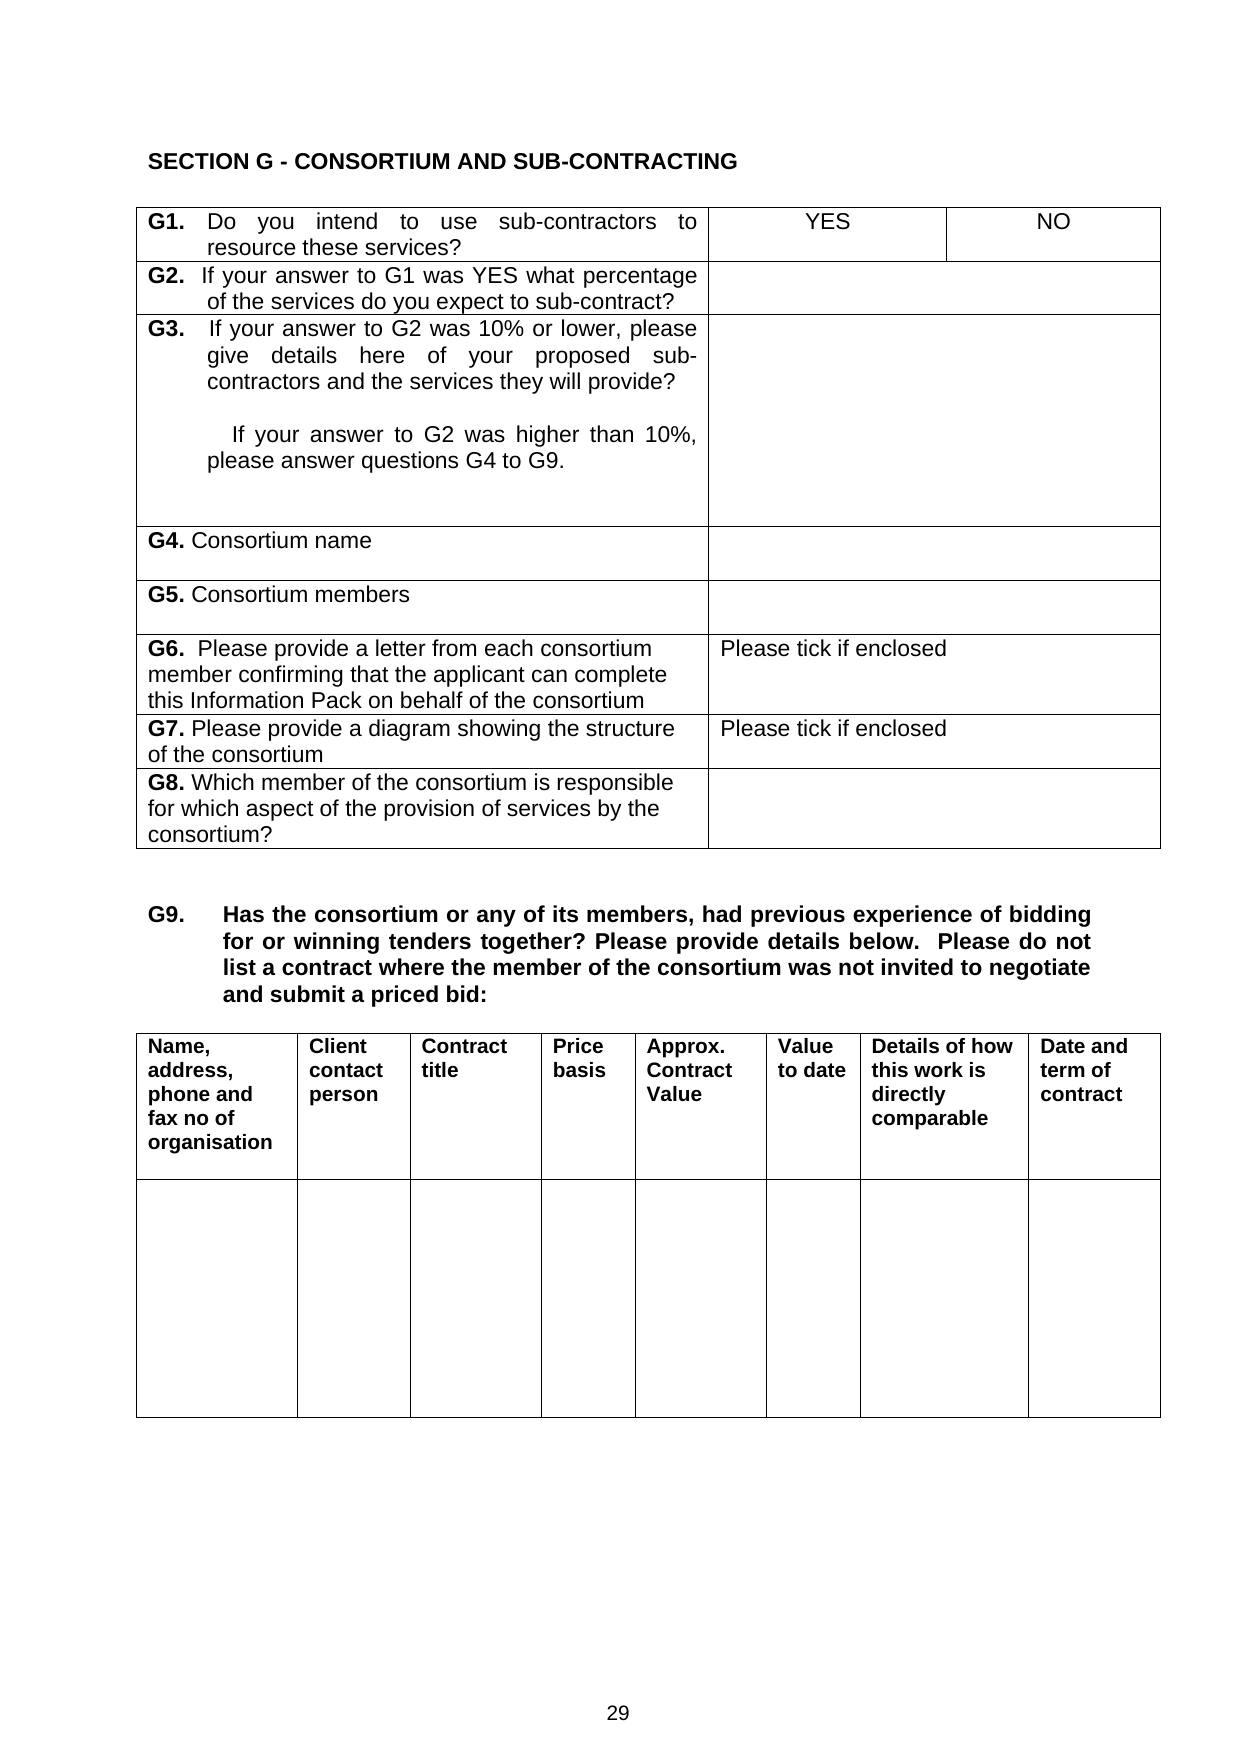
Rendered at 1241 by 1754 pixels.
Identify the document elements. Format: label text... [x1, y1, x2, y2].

table_header Approx. Contract Value [636, 1034, 766, 1179]
table_cell G7. Please provide a diagram showing the structure of the consortium [137, 715, 708, 768]
table_cell G3. If your answer to G2 was 10% or lower, please give details here of your proposed sub-contractors and the services they will provide? If your answer to G2 was higher than 10%, please answer questions G4 to G9. [137, 315, 708, 526]
table_header Value to date [767, 1034, 860, 1179]
table_header G1. Do you intend to use sub-contractors to resource these services? [137, 208, 708, 261]
table_cell [767, 1180, 860, 1417]
table_cell G8. Which member of the consortium is responsible for which aspect of the provision of services by the consortium? [137, 769, 708, 848]
table_cell [411, 1180, 541, 1417]
table_cell [1029, 1180, 1160, 1417]
table_cell [298, 1180, 410, 1417]
table_cell Please tick if enclosed [709, 715, 1160, 768]
table_cell G4. Consortium name [137, 527, 708, 580]
table_cell [636, 1180, 766, 1417]
table_header Name, address, phone and fax no of organisation [137, 1034, 297, 1179]
table_header Client contact person [298, 1034, 410, 1179]
table_cell [137, 1180, 297, 1417]
text G9. Has the consortium or any of its members, had previous experience of bidding for or winning tenders together? Please provide details below. Please do not list a contract where the member of the consortium was not invited to negotiate and submit a priced bid: [148, 901, 1092, 1007]
table_cell [709, 769, 1160, 848]
table_cell G6. Please provide a letter from each consortium member confirming that the applicant can complete this Information Pack on behalf of the consortium [137, 635, 708, 714]
table_cell [709, 527, 1160, 580]
table_header Details of how this work is directly comparable [861, 1034, 1028, 1179]
table_header YES [709, 208, 946, 261]
table_cell [709, 315, 1160, 526]
table_header Contract title [411, 1034, 541, 1179]
table_header NO [947, 208, 1160, 261]
table_cell G5. Consortium members [137, 581, 708, 634]
table_cell [709, 262, 1160, 314]
list SECTION G - CONSORTIUM AND SUB-CONTRACTING [148, 148, 1092, 174]
table_cell [861, 1180, 1028, 1417]
table_cell [542, 1180, 635, 1417]
table_cell G2. If your answer to G1 was YES what percentage of the services do you expect to sub-contract? [137, 262, 708, 314]
table_header Price basis [542, 1034, 635, 1179]
table_cell Please tick if enclosed [709, 635, 1160, 714]
table_header Date and term of contract [1029, 1034, 1160, 1179]
table_cell [709, 581, 1160, 634]
